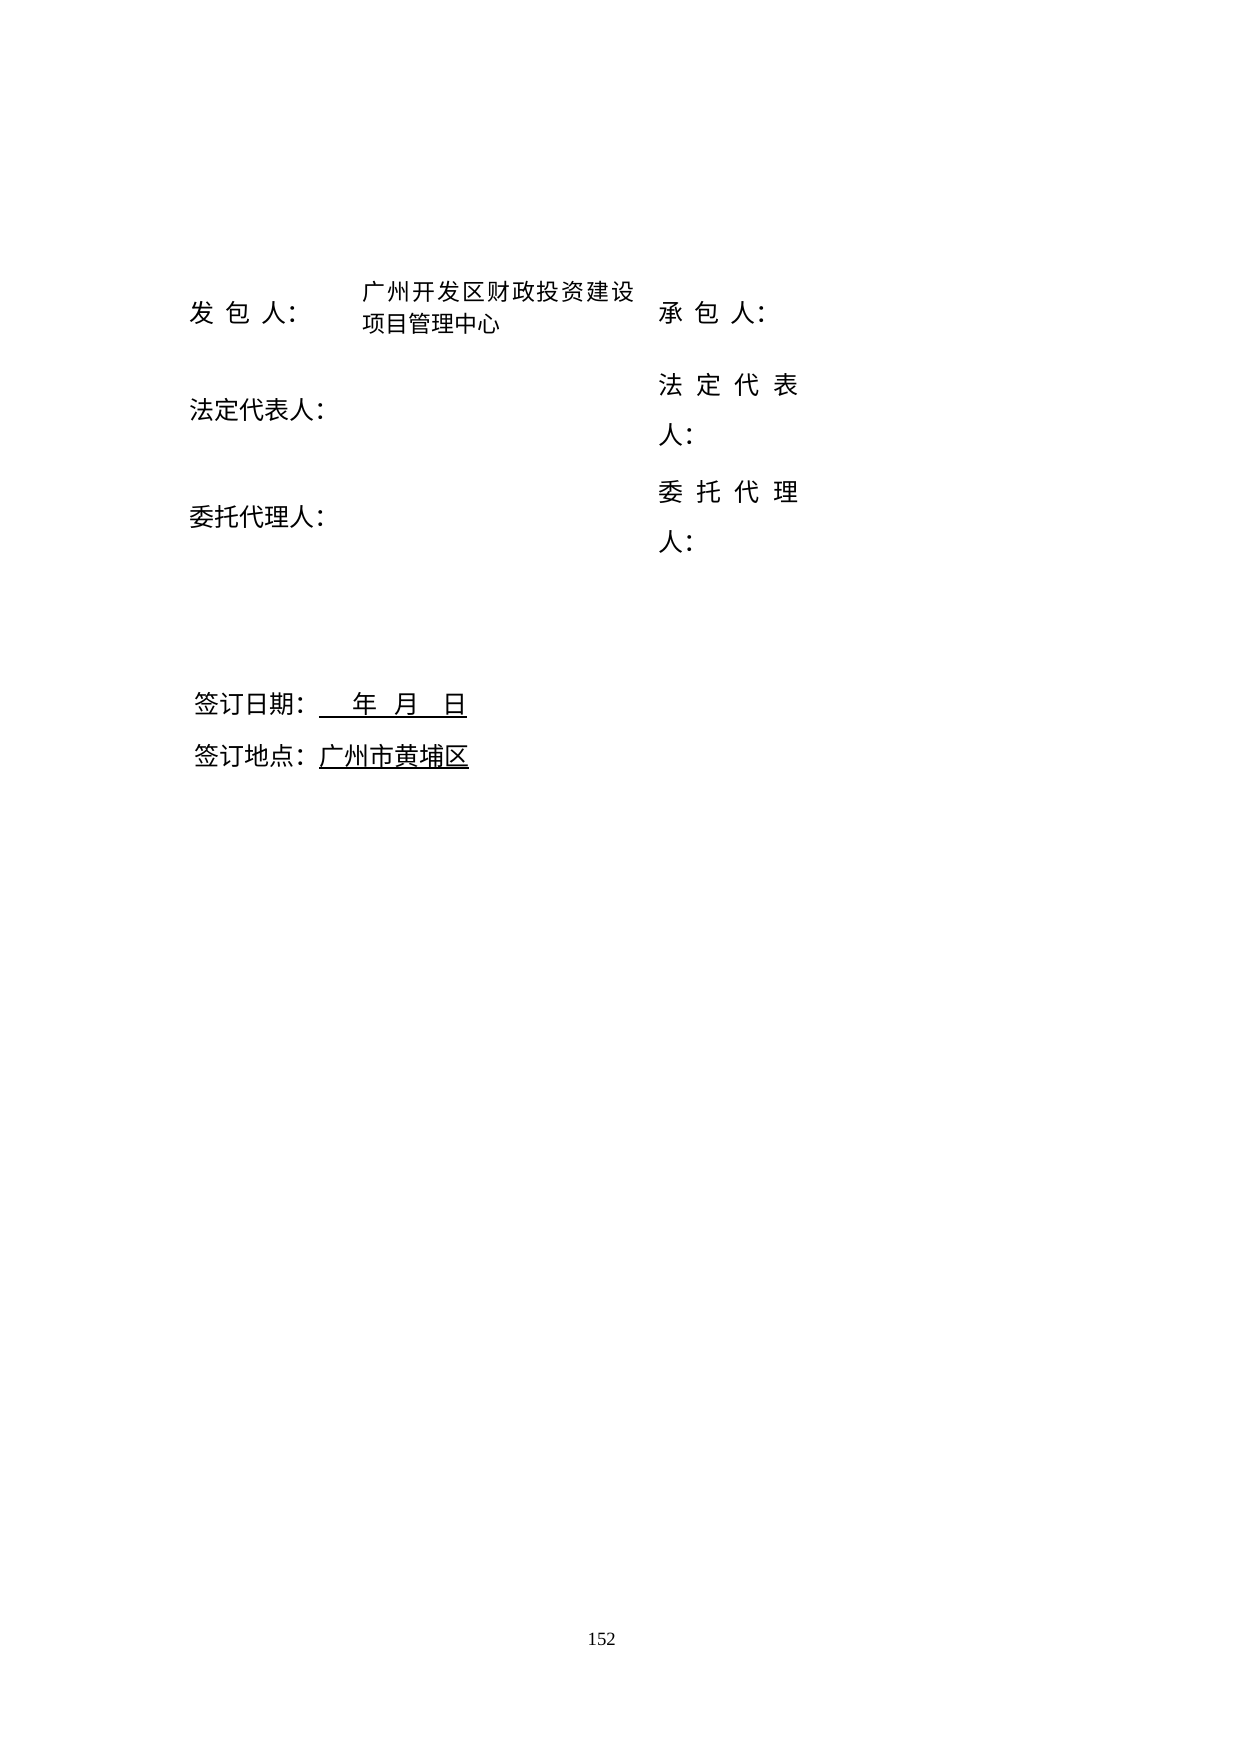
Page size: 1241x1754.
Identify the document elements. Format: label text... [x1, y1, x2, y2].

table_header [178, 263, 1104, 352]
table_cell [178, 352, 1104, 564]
text 签订日期： 年 月 日 [144, 680, 1095, 722]
text 签订地点：广州市黄埔区 [144, 722, 1096, 787]
